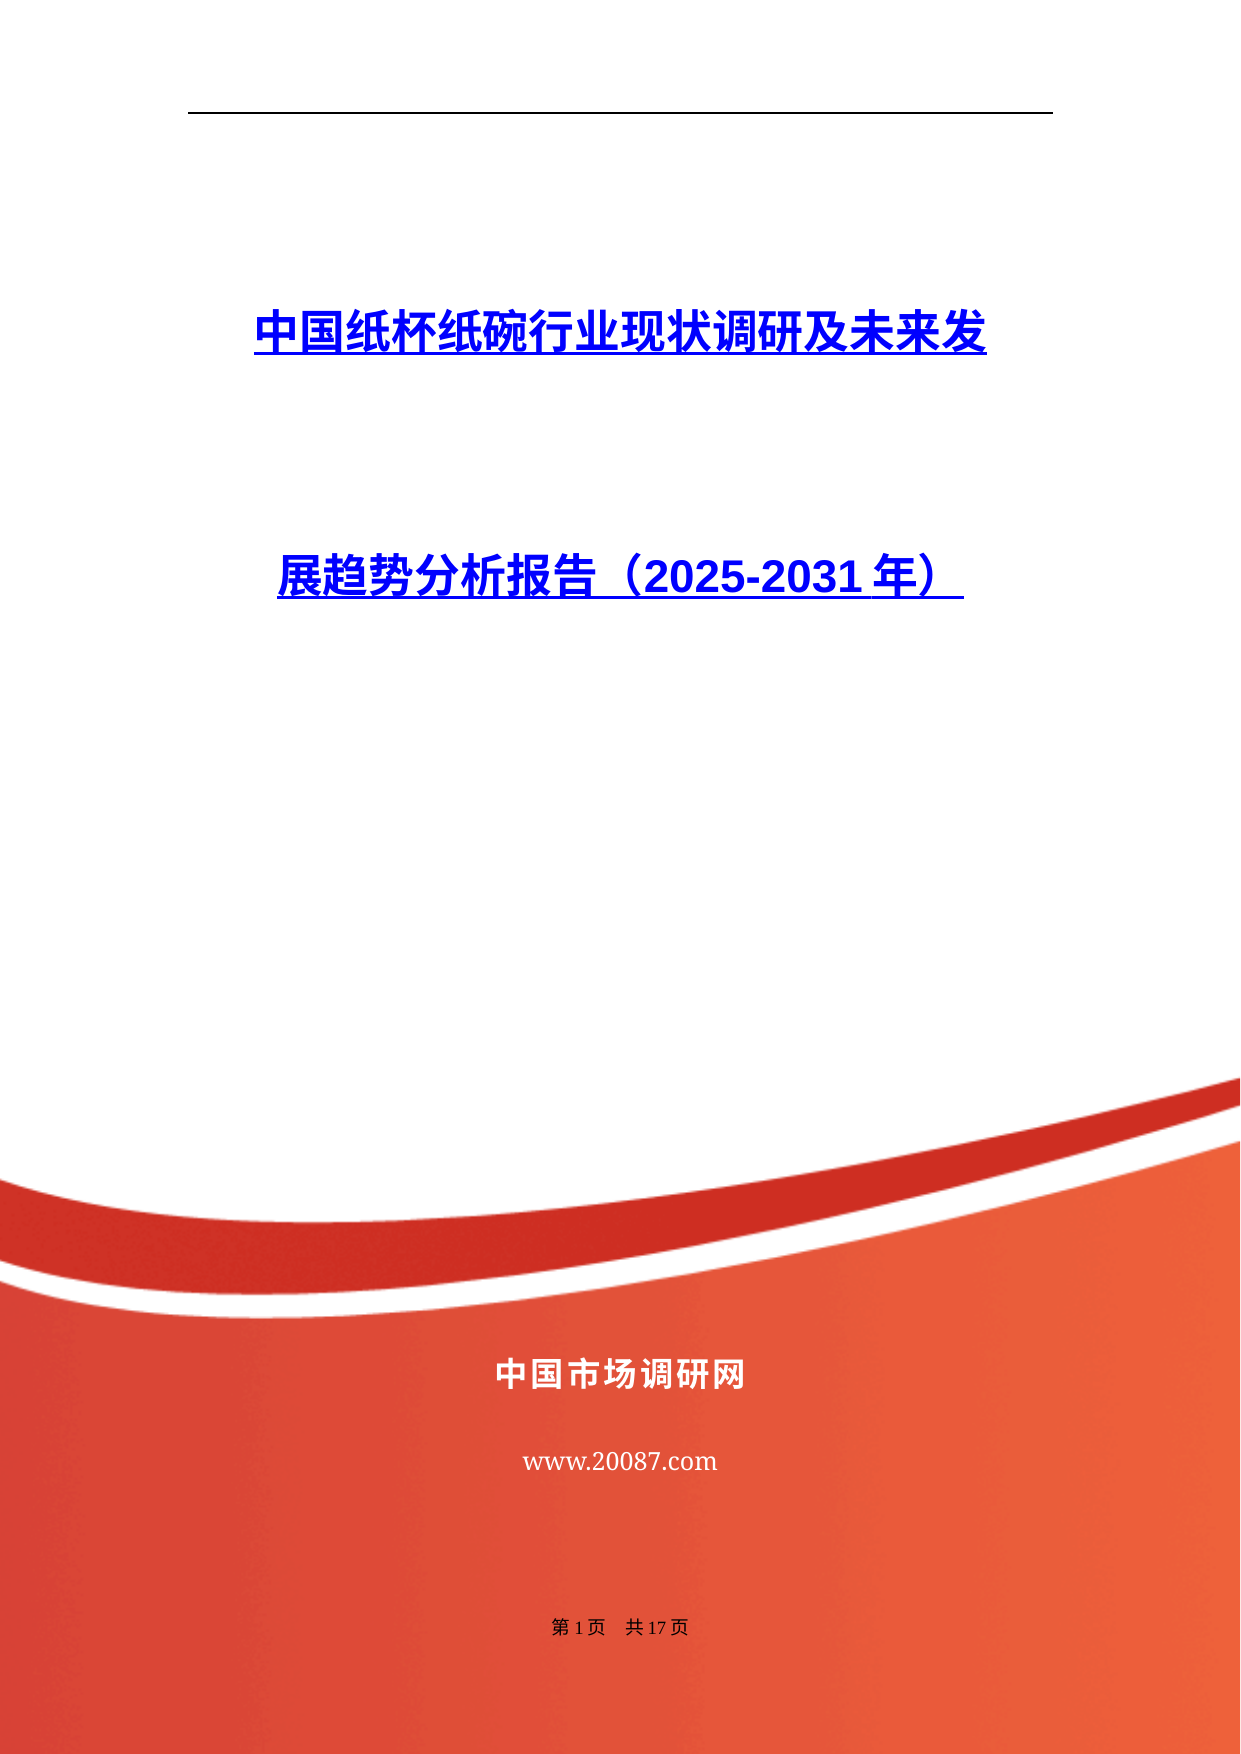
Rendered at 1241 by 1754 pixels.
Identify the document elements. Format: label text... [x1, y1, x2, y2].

table_header 中国纸杯纸碗行业现状调研及未来发展趋势分析报告（2025-2031年） [188, 207, 1053, 773]
text www.20087.com [187, 1428, 1053, 1493]
picture [0, 1006, 1241, 1754]
subtitle 中国市场调研网 [187, 1339, 1053, 1404]
